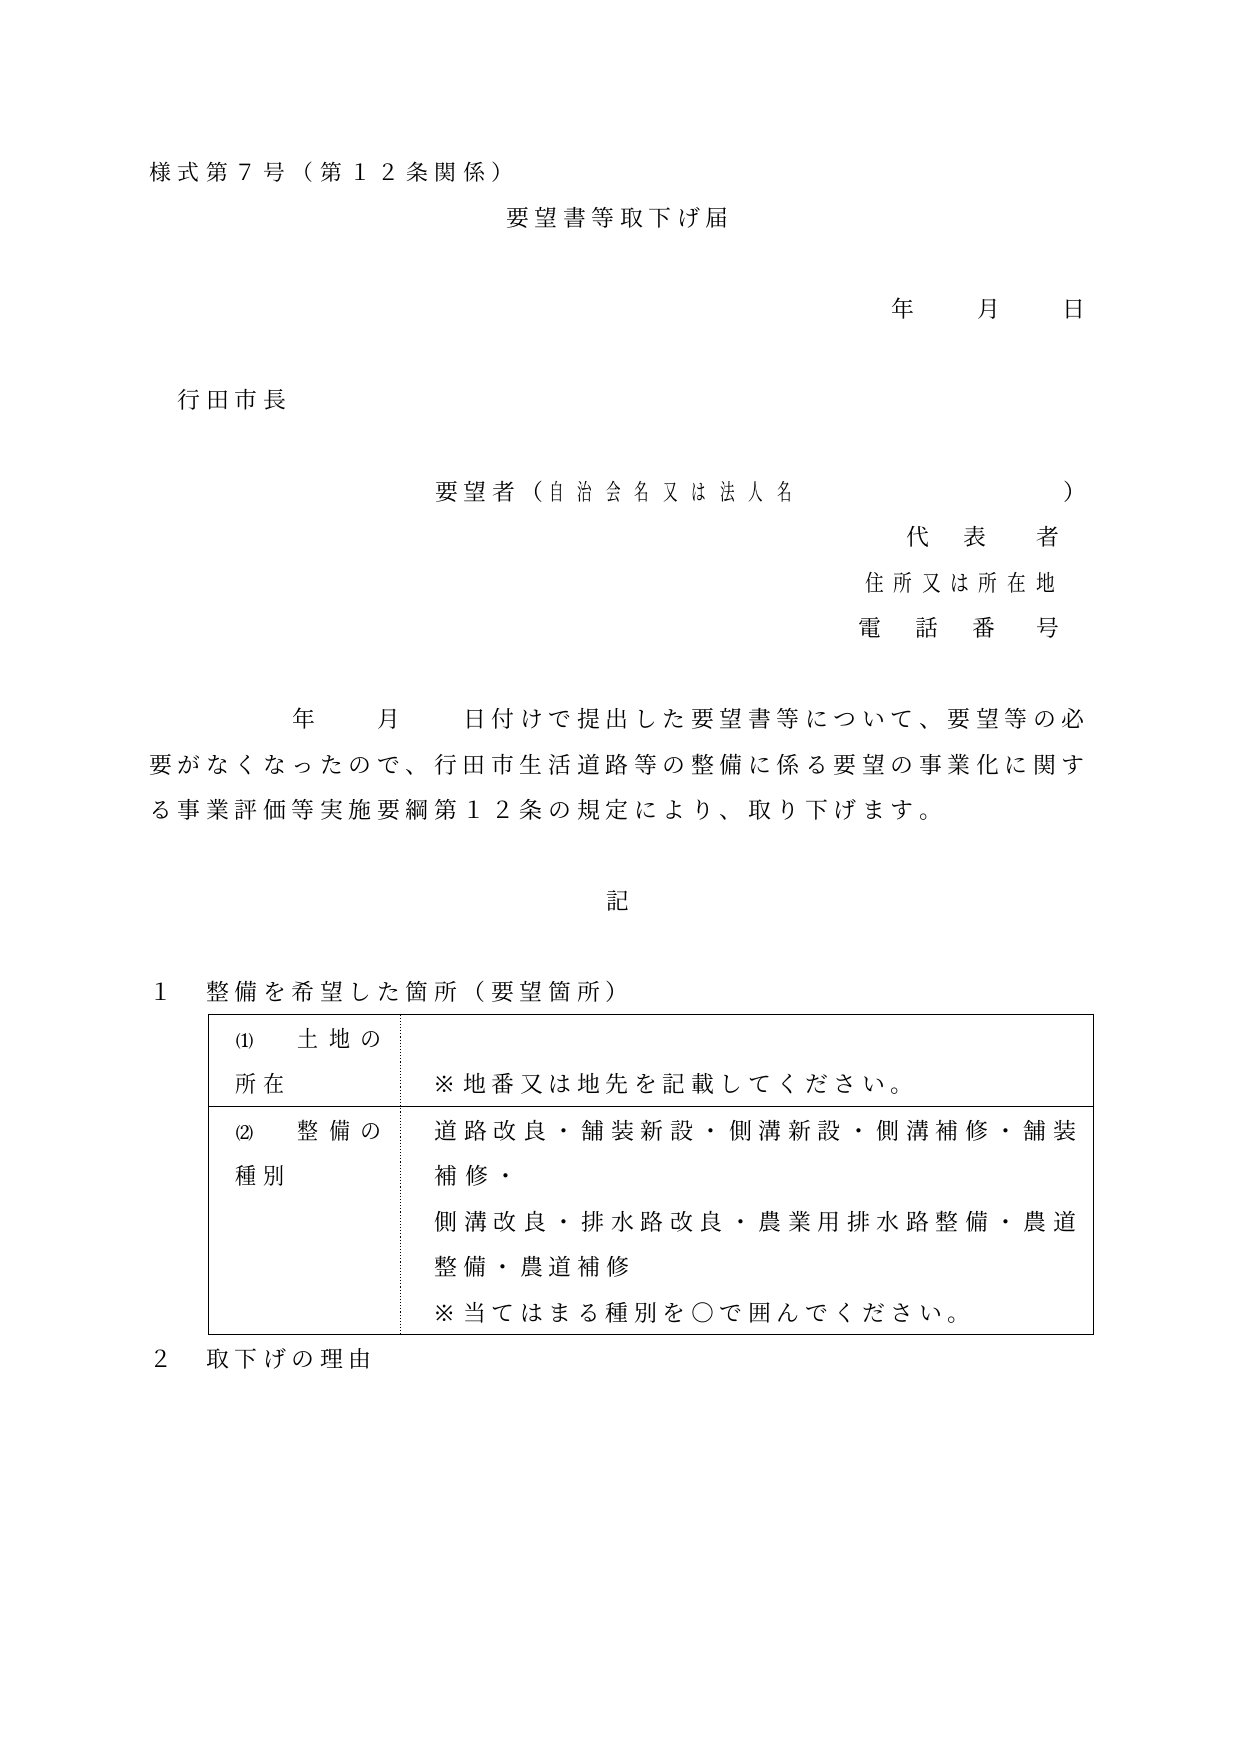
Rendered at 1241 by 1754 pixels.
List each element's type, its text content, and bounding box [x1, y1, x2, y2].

table_cell ⑵ 整備の種別 [209, 1107, 400, 1334]
text 代表者 [149, 513, 1065, 558]
text 様式第７号（第１２条関係） [149, 149, 1091, 194]
table_header ⑴ 土地の所在 [209, 1015, 400, 1106]
text 年 月 日 [149, 285, 1091, 331]
text ２ 取下げの理由 [149, 1335, 1091, 1381]
text 要望者（自治会名又は法人名 ） [149, 467, 1091, 513]
text 年 月 日付けで提出した要望書等について、要望等の必要がなくなったので、行田市生活道路等の整備に係る要望の事業化に関する事業評価等実施要綱第１２条の規定により、取り下げます。 [149, 695, 1091, 831]
table_cell 道路改良・舗装新設・側溝新設・側溝補修・舗装補修・ 側溝改良・排水路改良・農業用排水路整備・農道整備・農道補修 ※当てはまる種別を○で囲んでください。 [400, 1107, 1093, 1334]
text 要望書等取下げ届 [149, 194, 1091, 240]
text 電話番号 [149, 604, 1065, 649]
table_header ※地番又は地先を記載してください。 [400, 1015, 1093, 1106]
text 行田市長 [149, 376, 1091, 422]
text １ 整備を希望した箇所（要望箇所） [149, 968, 1091, 1013]
text 住所又は所在地 [149, 558, 1065, 604]
subtitle 記 [149, 877, 1091, 922]
